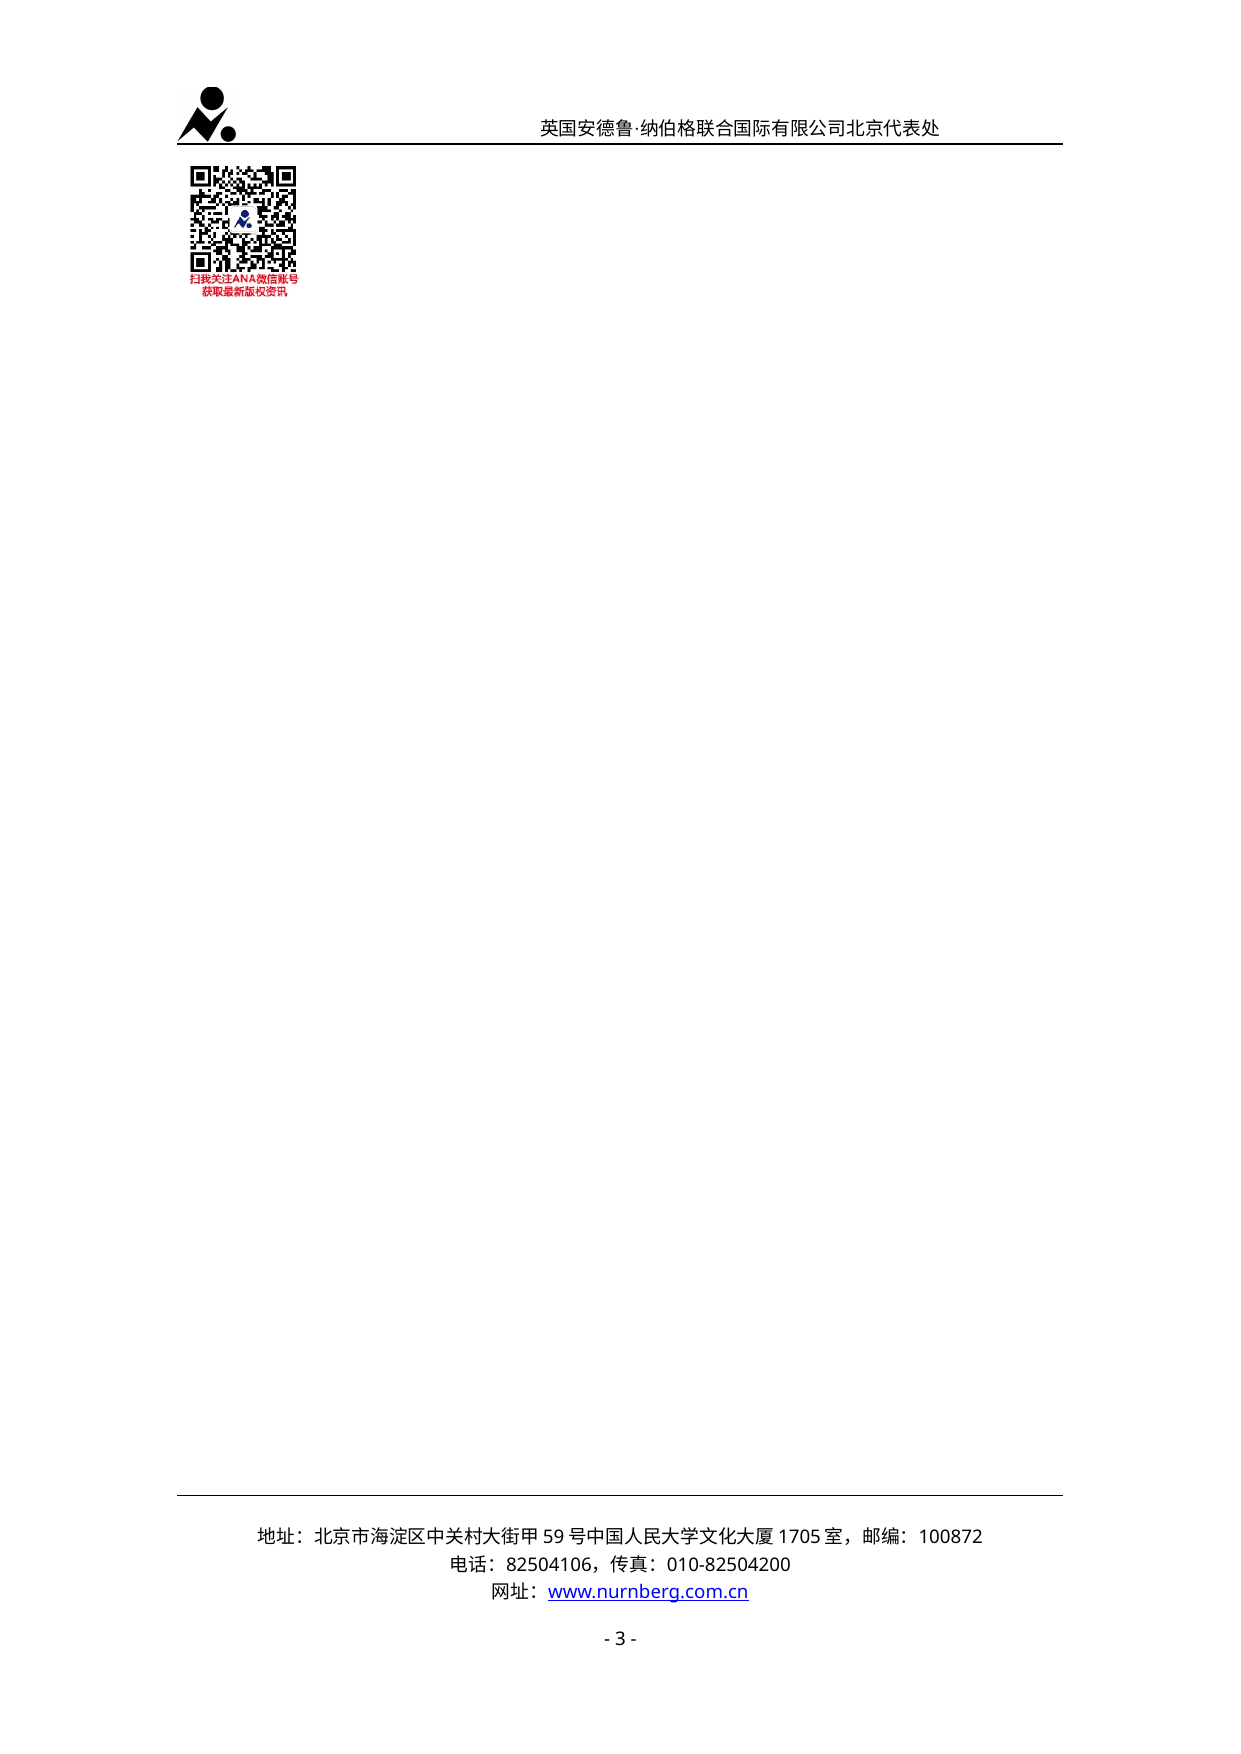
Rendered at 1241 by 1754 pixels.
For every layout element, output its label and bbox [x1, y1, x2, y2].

picture [177, 156, 310, 300]
picture [177, 87, 236, 142]
